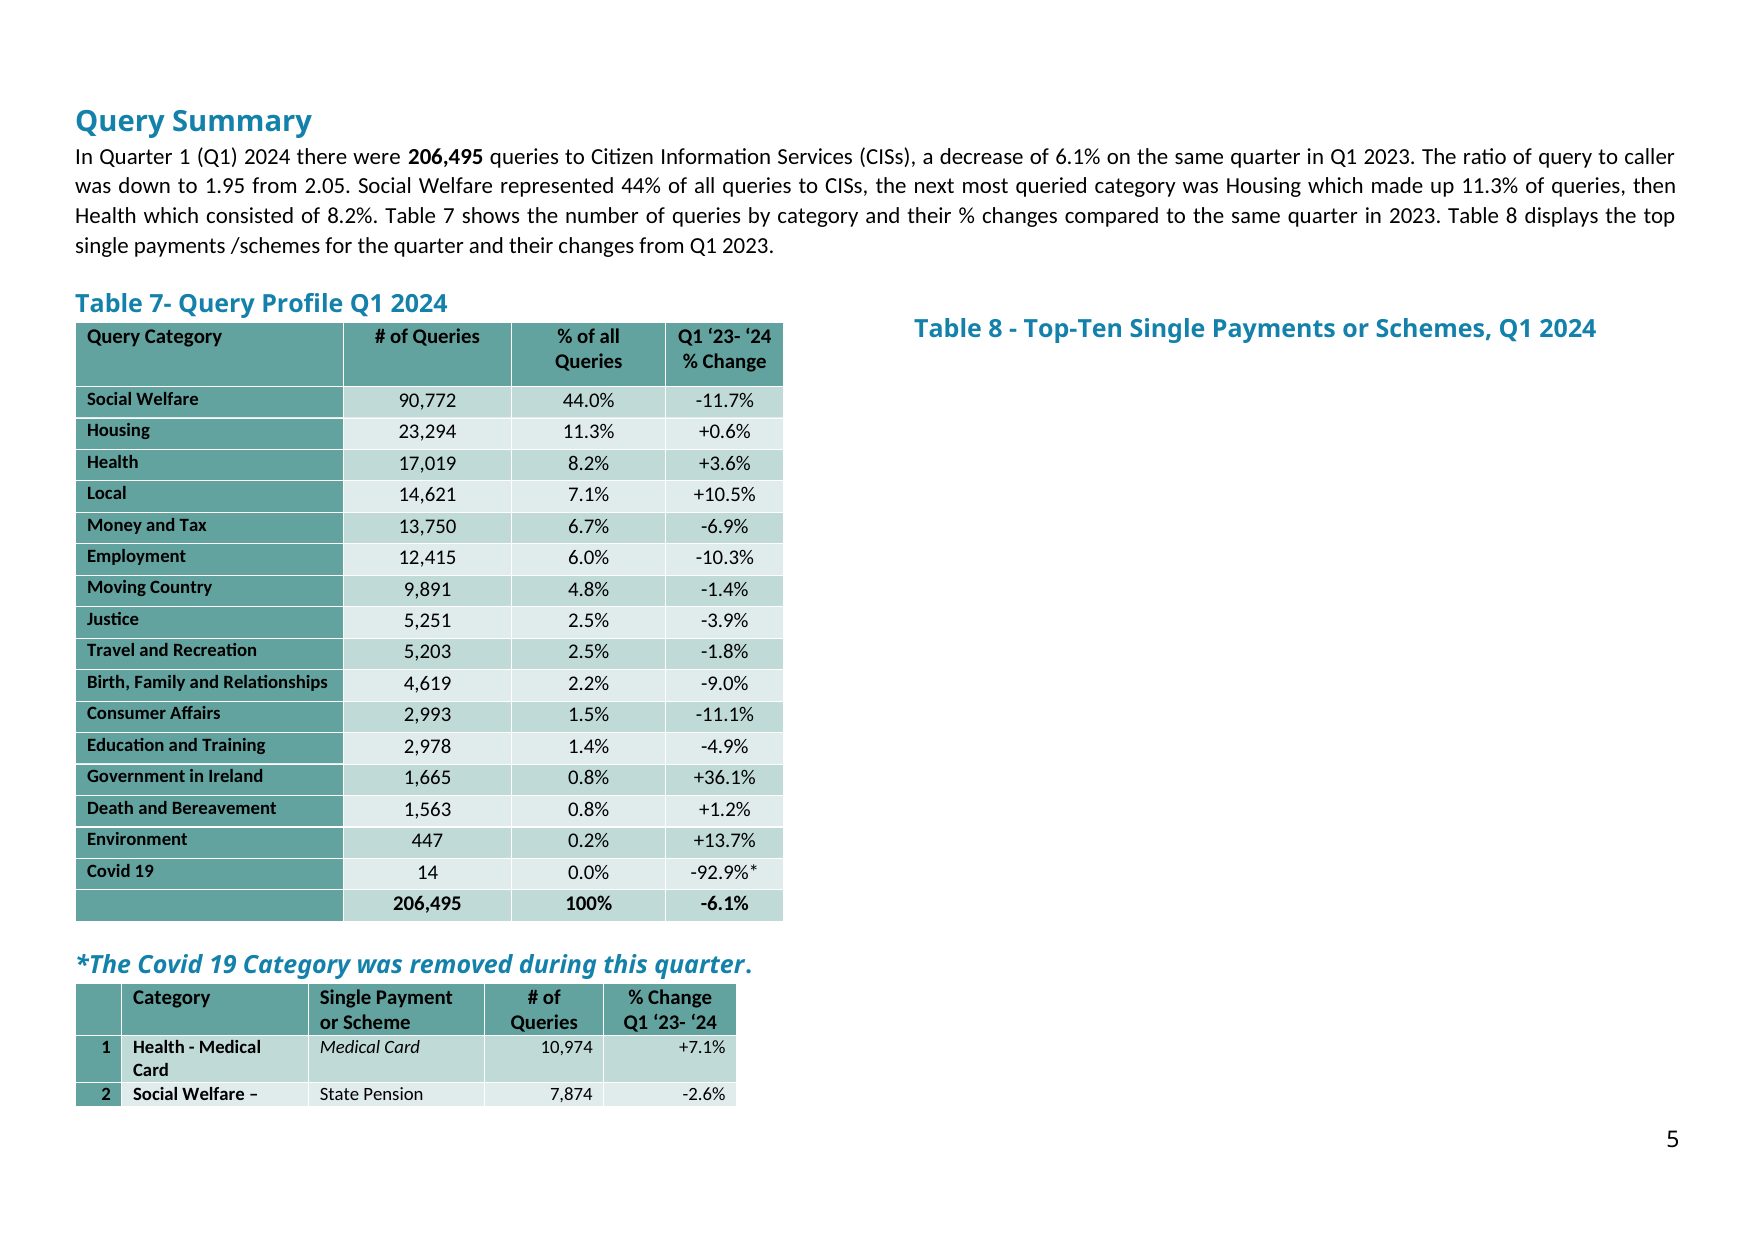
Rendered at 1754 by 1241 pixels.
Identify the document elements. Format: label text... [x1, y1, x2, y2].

table_cell 90,772 [344, 387, 511, 417]
table_cell +7.1% [604, 1036, 736, 1082]
table_header Category [122, 984, 308, 1035]
table_cell -92.9%* [666, 859, 783, 889]
table_cell +13.7% [666, 828, 783, 858]
table_cell Justice [76, 607, 343, 638]
table_cell Health [76, 450, 343, 480]
table_cell Social Welfare [76, 387, 343, 417]
table_header # of Queries [485, 984, 603, 1035]
text In Quarter 1 (Q1) 2024 there were 206,495 queries to Citizen Information Services (CISs), a decrease of 6.1% on the same quarter in Q1 2023. The ratio of query to caller was down to 1.95 from 2.05. Social Welfare represented 44% of all queries to CISs, the next most queried category was Housing which made up 11.3% of queries, then Health which consisted of 8.2%. Table 7 shows the number of queries by category and their % changes compared to the same quarter in 2023. Table 8 displays the top single payments /schemes for the quarter and their changes from Q1 2023. [75, 142, 1679, 259]
table_header Q1 ‘23- ‘24 % Change [666, 323, 783, 386]
table_cell Housing [76, 419, 343, 449]
table_cell 4.8% [512, 576, 665, 606]
table_cell 2,993 [344, 702, 511, 732]
table_header [76, 984, 121, 1035]
subtitle Table 7- Query Profile Q1 2024 [75, 286, 840, 320]
table_cell 6.7% [512, 513, 665, 543]
table_cell 12,415 [344, 544, 511, 575]
table_cell +0.6% [666, 419, 783, 449]
table_cell 0.8% [512, 765, 665, 795]
table_cell -2.6% [604, 1083, 736, 1106]
table_cell 4,619 [344, 670, 511, 701]
table_header Single Payment or Scheme [309, 984, 484, 1035]
table_cell 0.2% [512, 828, 665, 858]
table_cell +10.5% [666, 481, 783, 512]
table_cell 0.0% [512, 859, 665, 889]
table_header % Change Q1 ‘23- ‘24 [604, 984, 736, 1035]
table_cell 1,665 [344, 765, 511, 795]
table_cell 14,621 [344, 481, 511, 512]
table_cell 8.2% [512, 450, 665, 480]
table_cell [309, 1083, 484, 1106]
table_cell Health - Medical Card [122, 1036, 308, 1082]
table_cell 2.2% [512, 670, 665, 701]
table_cell 7.1% [512, 481, 665, 512]
table_cell 2.5% [512, 607, 665, 638]
subtitle Query Summary [75, 100, 1679, 140]
table_cell Moving Country [76, 576, 343, 606]
table_cell -10.3% [666, 544, 783, 575]
table_cell 0.8% [512, 796, 665, 826]
table_cell 14 [344, 859, 511, 889]
table_cell Consumer Affairs [76, 702, 343, 732]
table_cell [76, 890, 343, 921]
table_cell Medical Card [309, 1036, 484, 1082]
table_cell Employment [76, 544, 343, 575]
table_cell Local [76, 481, 343, 512]
table_cell 13,750 [344, 513, 511, 543]
table_cell Travel and Recreation [76, 639, 343, 669]
table_cell 2.5% [512, 639, 665, 669]
table_header # of Queries [344, 323, 511, 386]
table_cell 100% [512, 890, 665, 921]
table_cell +36.1% [666, 765, 783, 795]
table_header Query Category [76, 323, 343, 386]
table_cell 44.0% [512, 387, 665, 417]
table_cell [122, 1083, 308, 1106]
subtitle *The Covid 19 Category was removed during this quarter. [75, 947, 840, 981]
table_cell -11.7% [666, 387, 783, 417]
table_cell -6.1% [666, 890, 783, 921]
table_cell 1 [76, 1036, 121, 1082]
table_cell 1.4% [512, 733, 665, 763]
table_cell Money and Tax [76, 513, 343, 543]
table_cell -1.8% [666, 639, 783, 669]
table_cell 17,019 [344, 450, 511, 480]
table_cell -9.0% [666, 670, 783, 701]
table_cell -3.9% [666, 607, 783, 638]
table_cell 2 [76, 1083, 121, 1106]
table_cell Covid 19 [76, 859, 343, 889]
table_cell 1.5% [512, 702, 665, 732]
table_cell 9,891 [344, 576, 511, 606]
table_cell -4.9% [666, 733, 783, 763]
subtitle Table 8 - Top-Ten Single Payments or Schemes, Q1 2024 [914, 311, 1679, 345]
table_cell Government in Ireland [76, 765, 343, 795]
table_cell 1,563 [344, 796, 511, 826]
table_cell 6.0% [512, 544, 665, 575]
table_cell +3.6% [666, 450, 783, 480]
table_cell 2,978 [344, 733, 511, 763]
table_header % of all Queries [512, 323, 665, 386]
table_cell -6.9% [666, 513, 783, 543]
table_cell Education and Training [76, 733, 343, 763]
table_cell -11.1% [666, 702, 783, 732]
table_cell Environment [76, 828, 343, 858]
table_cell 11.3% [512, 419, 665, 449]
table_cell +1.2% [666, 796, 783, 826]
table_cell 5,251 [344, 607, 511, 638]
table_cell Death and Bereavement [76, 796, 343, 826]
table_cell 10,974 [485, 1036, 603, 1082]
table_cell 447 [344, 828, 511, 858]
table_cell 7,874 [485, 1083, 603, 1106]
table_cell 5,203 [344, 639, 511, 669]
table_cell 23,294 [344, 419, 511, 449]
table_cell Birth, Family and Relationships [76, 670, 343, 701]
table_cell -1.4% [666, 576, 783, 606]
table_cell 206,495 [344, 890, 511, 921]
